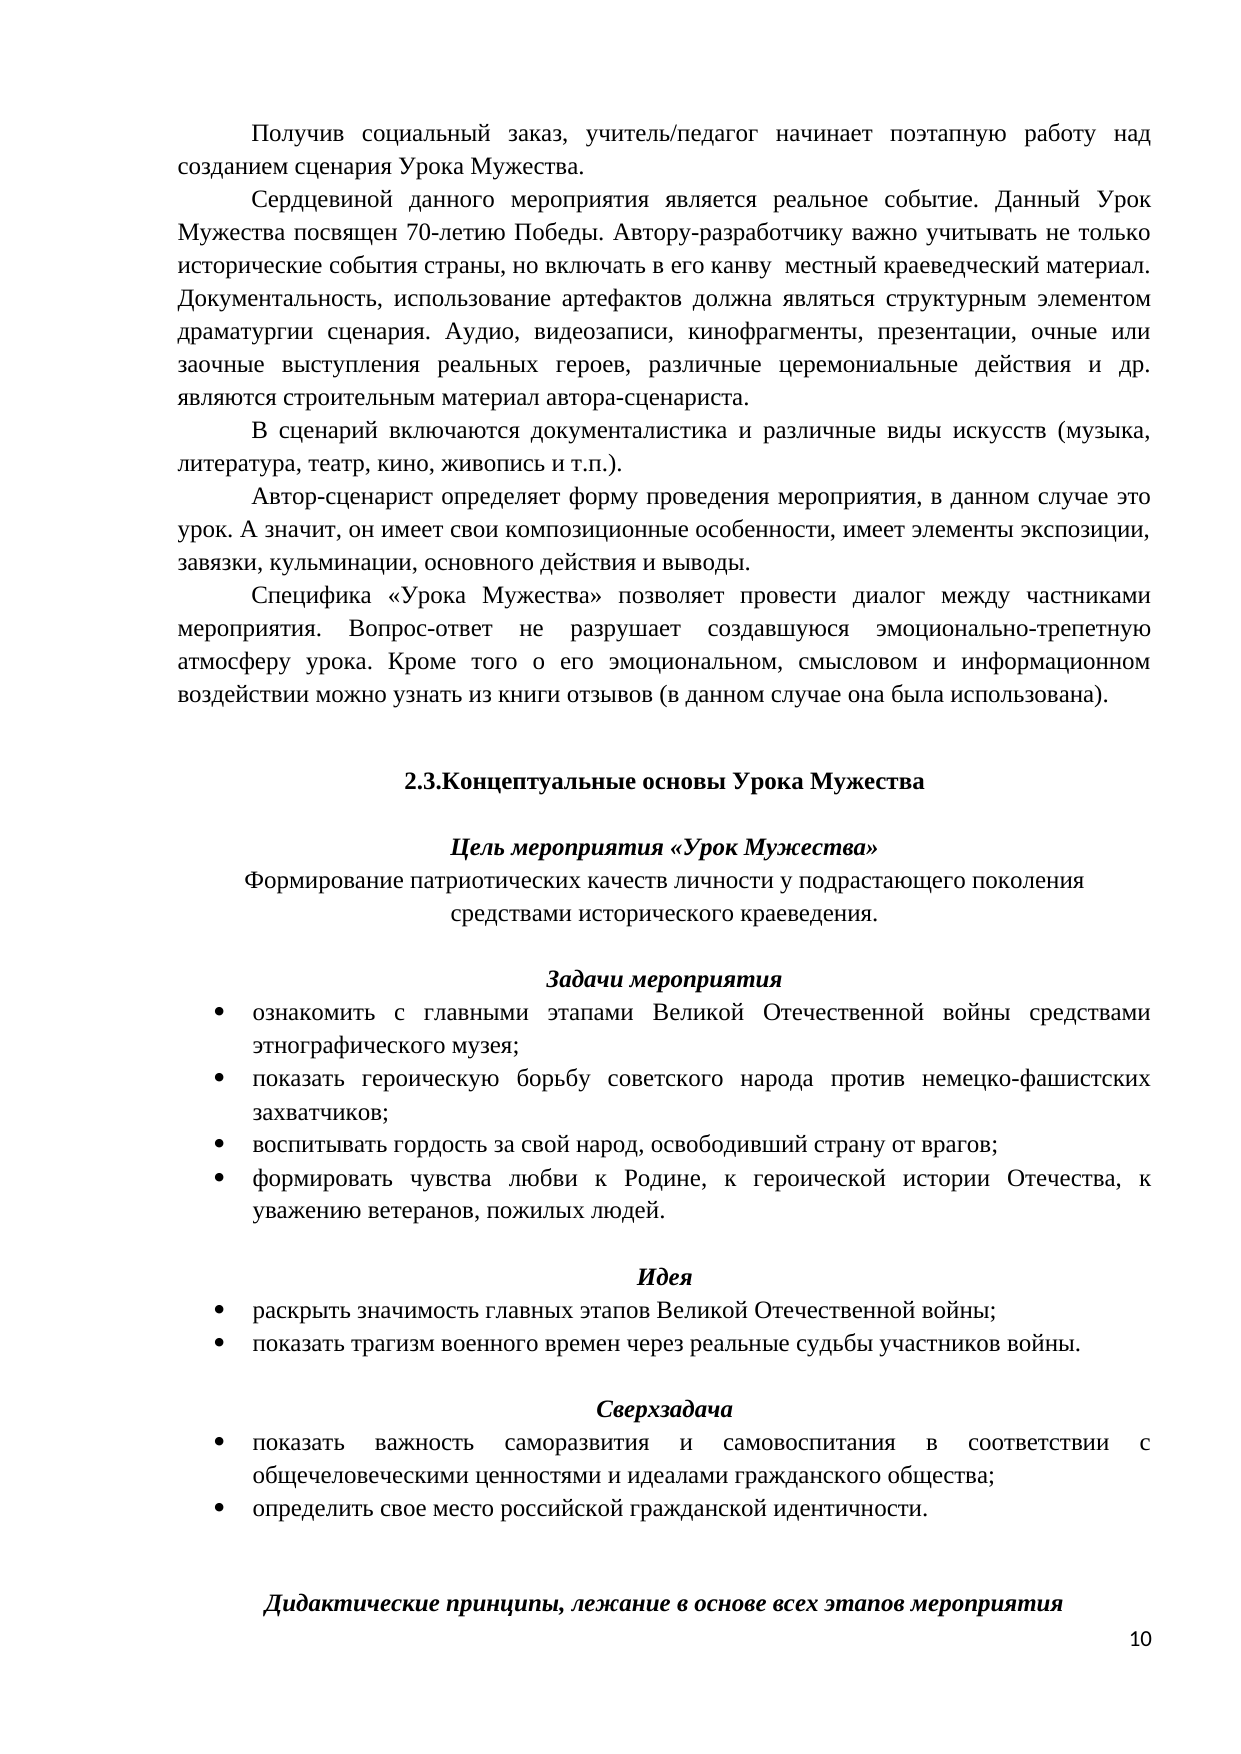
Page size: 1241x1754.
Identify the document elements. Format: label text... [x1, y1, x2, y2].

list определить свое место российской гражданской идентичности. [215, 1493, 1152, 1522]
text Автор-сценарист определяет форму проведения мероприятия, в данном случае это урок. А значит, он имеет свои композиционные особенности, имеет элементы экспозиции, завязки, кульминации, основного действия и выводы. [177, 481, 1152, 514]
text Сердцевиной данного мероприятия является реальное событие. Данный Урок Мужества посвящен 70-летию Победы. Автору-разработчику важно учитывать не только исторические события страны, но включать в его канву местный краеведческий материал. Документальность, использование артефактов должна являться структурным элементом драматургии сценария. Аудио, видеозаписи, кинофрагменты, презентации, очные или заочные выступления реальных героев, различные церемониальные действия и др. являются строительным материал автора-сценариста. [177, 378, 1152, 411]
text В сценарий включаются документалистика и различные виды искусств (музыка, литература, театр, кино, живопись и т.п.). [177, 415, 1152, 477]
text Специфика «Урока Мужества» позволяет провести диалог между частниками мероприятия. Вопрос-ответ не разрушает создавшуюся эмоционально-трепетную атмосферу урока. Кроме того о его эмоциональном, смысловом и информационном воздействии можно узнать из книги отзывов (в данном случае она была использована). [177, 580, 1152, 614]
list воспитывать гордость за свой народ, освободивший страну от врагов; [215, 1129, 1152, 1158]
list показать важность саморазвития и самовоспитания в соответствии с общечеловеческими ценностями и идеалами гражданского общества; [215, 1427, 1152, 1488]
list показать героическую борьбу советского народа против немецко-фашистских захватчиков; [215, 1063, 1152, 1125]
text Специфика «Урока Мужества» позволяет провести диалог между частниками мероприятия. Вопрос-ответ не разрушает создавшуюся эмоционально-трепетную атмосферу урока. Кроме того о его эмоциональном, смысловом и информационном воздействии можно узнать из книги отзывов (в данном случае она была использована). [177, 675, 1152, 708]
text Сердцевиной данного мероприятия является реальное событие. Данный Урок Мужества посвящен 70-летию Победы. Автору-разработчику важно учитывать не только исторические события страны, но включать в его канву местный краеведческий материал. Документальность, использование артефактов должна являться структурным элементом драматургии сценария. Аудио, видеозаписи, кинофрагменты, презентации, очные или заочные выступления реальных героев, различные церемониальные действия и др. являются строительным материал автора-сценариста. [177, 184, 1152, 217]
list раскрыть значимость главных этапов Великой Отечественной войны; [215, 1295, 1152, 1323]
list показать трагизм военного времен через реальные судьбы участников войны. [215, 1328, 1152, 1356]
text Цель мероприятия «Урок Мужества» [177, 832, 1152, 861]
text Идея [177, 1262, 1152, 1290]
text Дидактические принципы, лежание в основе всех этапов мероприятия [177, 1588, 1152, 1617]
subtitle 2.3.Концептуальные основы Урока Мужества [177, 766, 1152, 795]
text Получив социальный заказ, учитель/педагог начинает поэтапную работу над созданием сценария Урока Мужества. [177, 118, 1152, 180]
text Автор-сценарист определяет форму проведения мероприятия, в данном случае это урок. А значит, он имеет свои композиционные особенности, имеет элементы экспозиции, завязки, кульминации, основного действия и выводы. [177, 543, 1152, 576]
text Формирование патриотических качеств личности у подрастающего поколения средствами исторического краеведения. [177, 865, 1152, 927]
text Задачи мероприятия [177, 964, 1152, 993]
list ознакомить с главными этапами Великой Отечественной войны средствами этнографического музея; [215, 997, 1152, 1059]
text Сверхзадача [177, 1394, 1152, 1422]
list формировать чувства любви к Родине, к героической истории Отечества, к уважению ветеранов, пожилых людей. [215, 1163, 1152, 1224]
